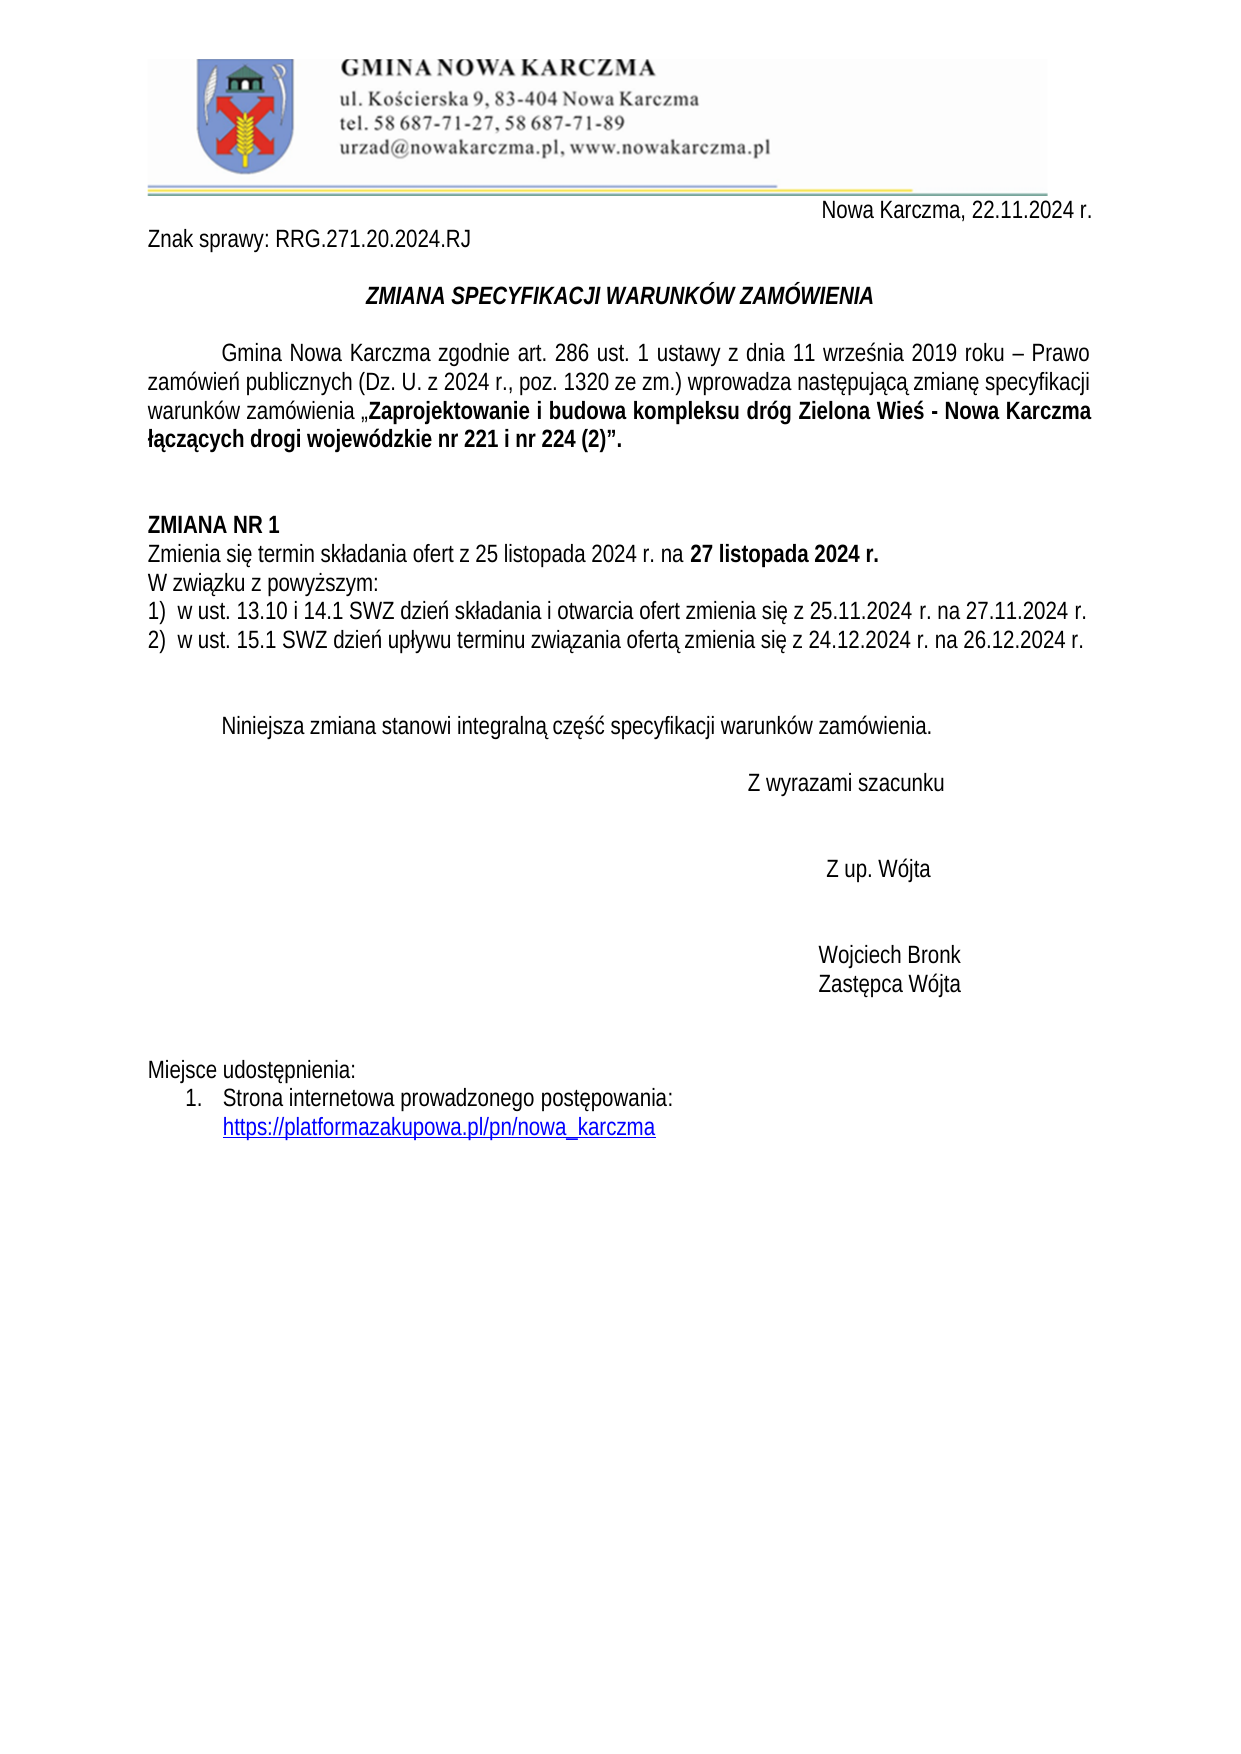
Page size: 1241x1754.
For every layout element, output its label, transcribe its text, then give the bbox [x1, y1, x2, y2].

text Z up. Wójta [664, 854, 1093, 883]
text ZMIANA SPECYFIKACJI WARUNKÓW ZAMÓWIENIA [148, 281, 1093, 310]
text Wojciech Bronk [664, 940, 1093, 969]
list Strona internetowa prowadzonego postępowania: [185, 1083, 1093, 1112]
text Zmienia się termin składania ofert z 25 listopada 2024 r. na 27 listopada 2024 r. [148, 539, 1093, 568]
text Miejsce udostępnienia: [148, 1054, 1093, 1083]
text Znak sprawy: RRG.271.20.2024.RJ [148, 224, 1093, 252]
text 1) w ust. 13.10 i 14.1 SWZ dzień składania i otwarcia ofert zmienia się z 25.11.2024 r. na 27.11.2024 r. [148, 596, 1093, 625]
picture [147, 59, 1048, 196]
text ZMIANA NR 1 [148, 510, 1093, 539]
text Nowa Karczma, 22.11.2024 r. [148, 195, 1093, 224]
text Zastępca Wójta [664, 969, 1093, 997]
text Z wyrazami szacunku [148, 768, 1093, 797]
text Niniejsza zmiana stanowi integralną część specyfikacji warunków zamówienia. [148, 711, 1093, 739]
text 2) w ust. 15.1 SWZ dzień upływu terminu związania ofertą zmienia się z 24.12.2024 r. na 26.12.2024 r. [148, 625, 1093, 653]
text W związku z powyższym: [148, 568, 1093, 596]
text https://platformazakupowa.pl/pn/nowa_karczma [223, 1112, 1093, 1141]
text Gmina Nowa Karczma zgodnie art. 286 ust. 1 ustawy z dnia 11 września 2019 roku – Prawo zamówień publicznych (Dz. U. z 2024 r., poz. 1320 ze zm.) wprowadza następującą zmianę specyfikacji warunków zamówienia „Zaprojektowanie i budowa kompleksu dróg Zielona Wieś - Nowa Karczma łączących drogi wojewódzkie nr 221 i nr 224 (2)”. [148, 338, 1093, 453]
